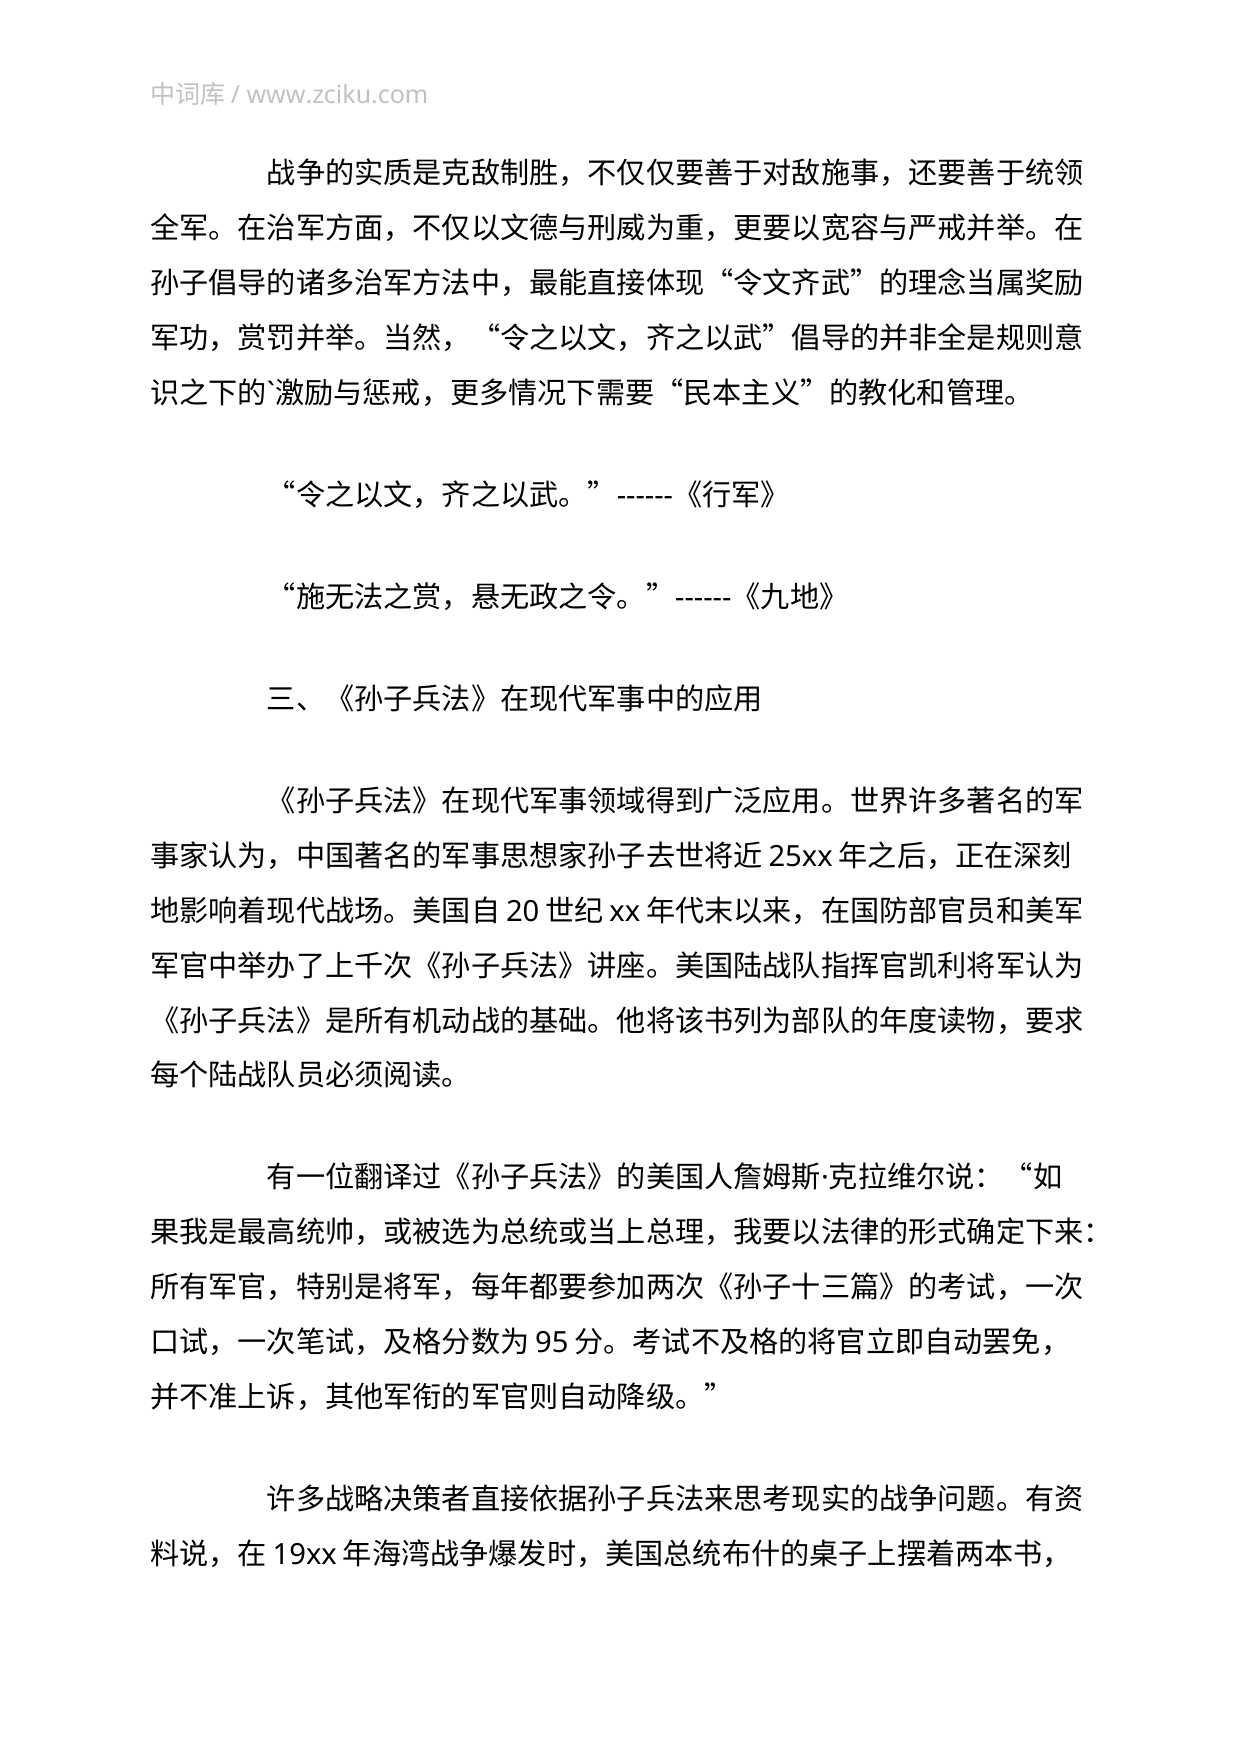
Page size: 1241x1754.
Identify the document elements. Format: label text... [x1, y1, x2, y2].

text 《孙子兵法》在现代军事领域得到广泛应用。世界许多著名的军事家认为，中国著名的军事思想家孙子去世将近25xx年之后，正在深刻地影响着现代战场。美国自20世纪xx年代末以来，在国防部官员和美军军官中举办了上千次《孙子兵法》讲座。美国陆战队指挥官凯利将军认为《孙子兵法》是所有机动战的基础。他将该书列为部队的年度读物，要求每个陆战队员必须阅读。 [150, 777, 1090, 1094]
text “施无法之赏，悬无政之令。”------《九地》 [150, 573, 1090, 616]
text 有一位翻译过《孙子兵法》的美国人詹姆斯·克拉维尔说：“如果我是最高统帅，或被选为总统或当上总理，我要以法律的形式确定下来：所有军官，特别是将军，每年都要参加两次《孙子十三篇》的考试，一次口试，一次笔试，及格分数为95分。考试不及格的将官立即自动罢免，并不准上诉，其他军衔的军官则自动降级。” [150, 1154, 1090, 1416]
text “令之以文，齐之以武。”------《行军》 [150, 472, 1090, 514]
text 战争的实质是克敌制胜，不仅仅要善于对敌施事，还要善于统领全军。在治军方面，不仅以文德与刑威为重，更要以宽容与严戒并举。在孙子倡导的诸多治军方法中，最能直接体现“令文齐武”的理念当属奖励军功，赏罚并举。当然，“令之以文，齐之以武”倡导的并非全是规则意识之下的`激励与惩戒，更多情况下需要“民本主义”的教化和管理。 [150, 150, 1090, 412]
text 三、《孙子兵法》在现代军事中的应用 [150, 676, 1090, 718]
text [150, 1475, 1090, 1573]
